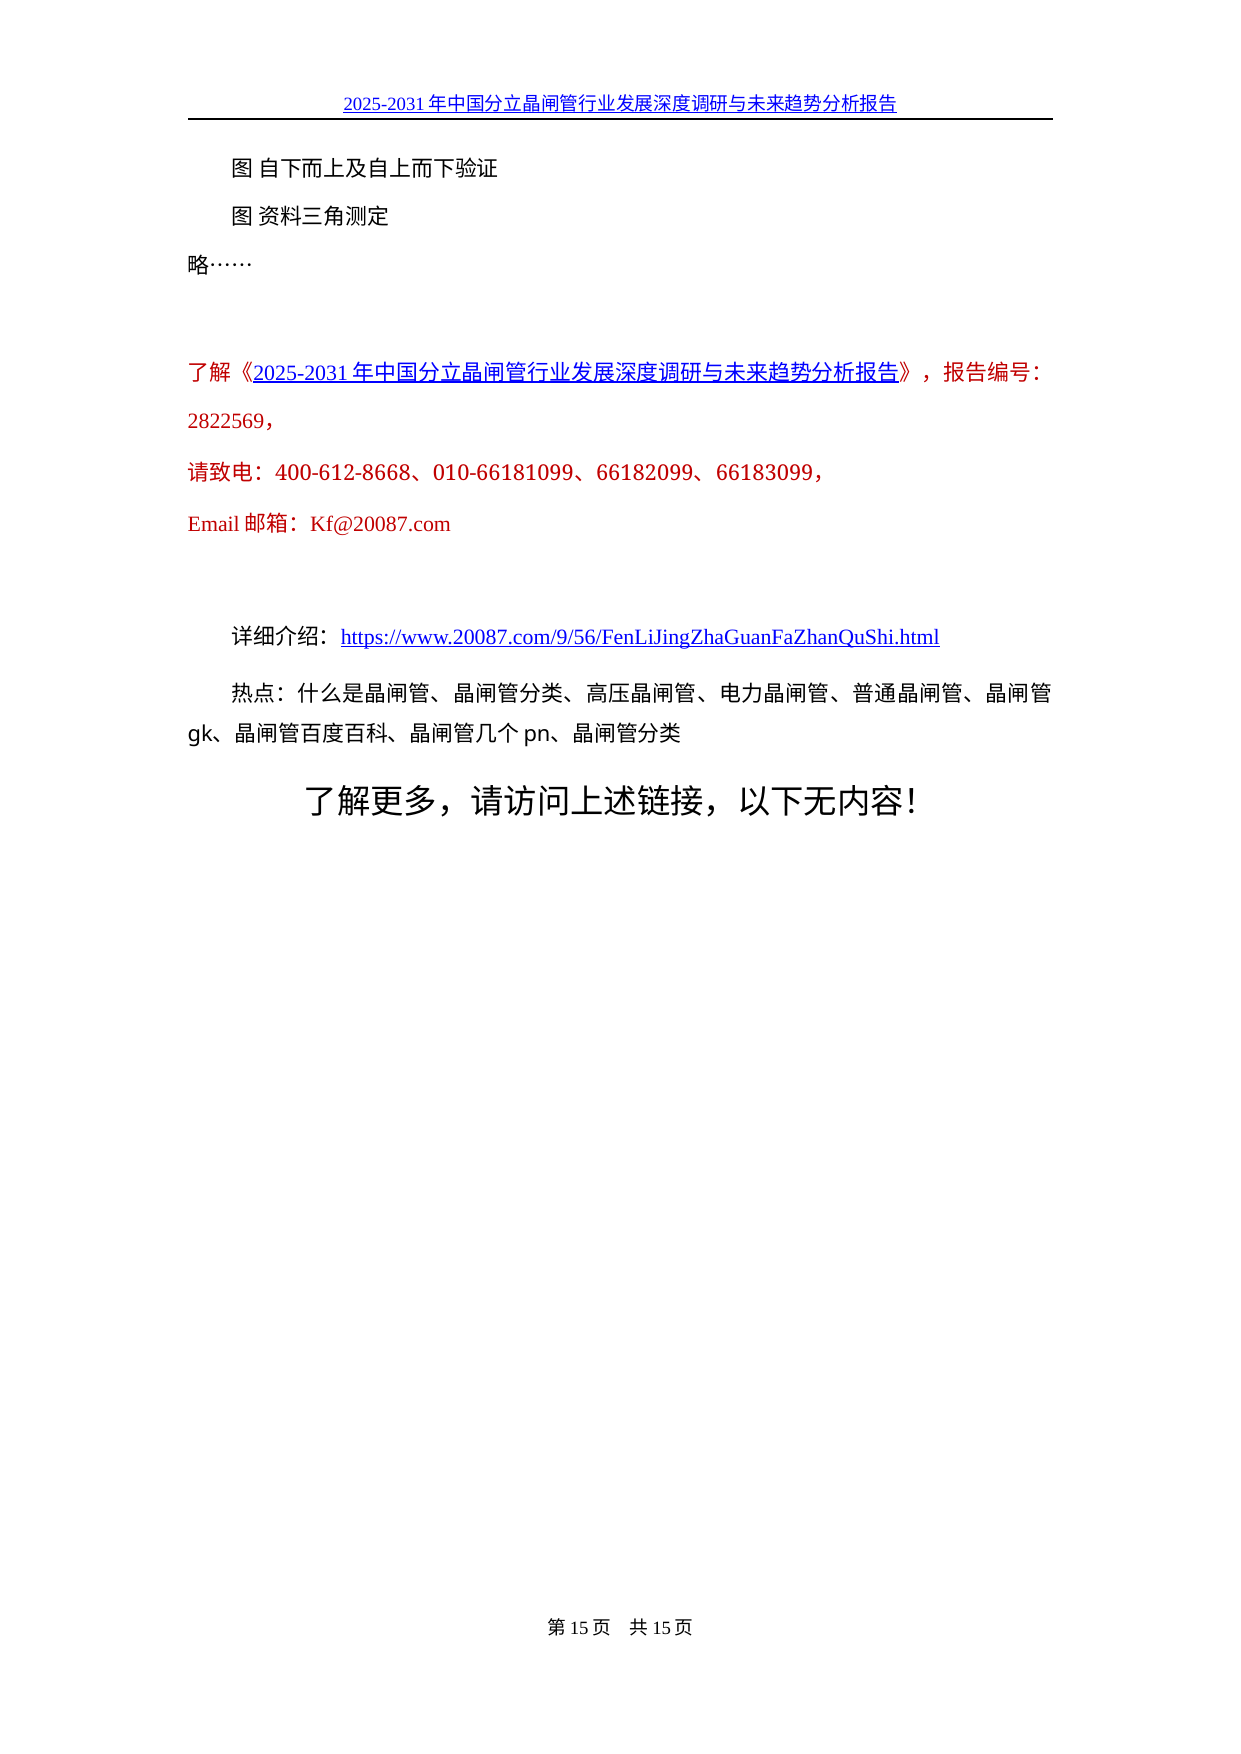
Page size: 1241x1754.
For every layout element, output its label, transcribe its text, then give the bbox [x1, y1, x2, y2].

text 详细介绍：https://www.20087.com/9/56/FenLiJingZhaGuanFaZhanQuShi.html [187, 619, 1053, 651]
title 了解更多，请访问上述链接，以下无内容！ [187, 766, 1053, 831]
text 热点：什么是晶闸管、晶闸管分类、高压晶闸管、电力晶闸管、普通晶闸管、晶闸管gk、晶闸管百度百科、晶闸管几个pn、晶闸管分类 [187, 676, 1053, 749]
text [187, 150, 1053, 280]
text 请致电：400-612-8668、010-66181099、66182099、66183099， [187, 454, 1053, 487]
text 了解《2025-2031年中国分立晶闸管行业发展深度调研与未来趋势分析报告》，报告编号：2822569， [187, 354, 1053, 435]
text Email邮箱：Kf@20087.com [187, 506, 1053, 538]
